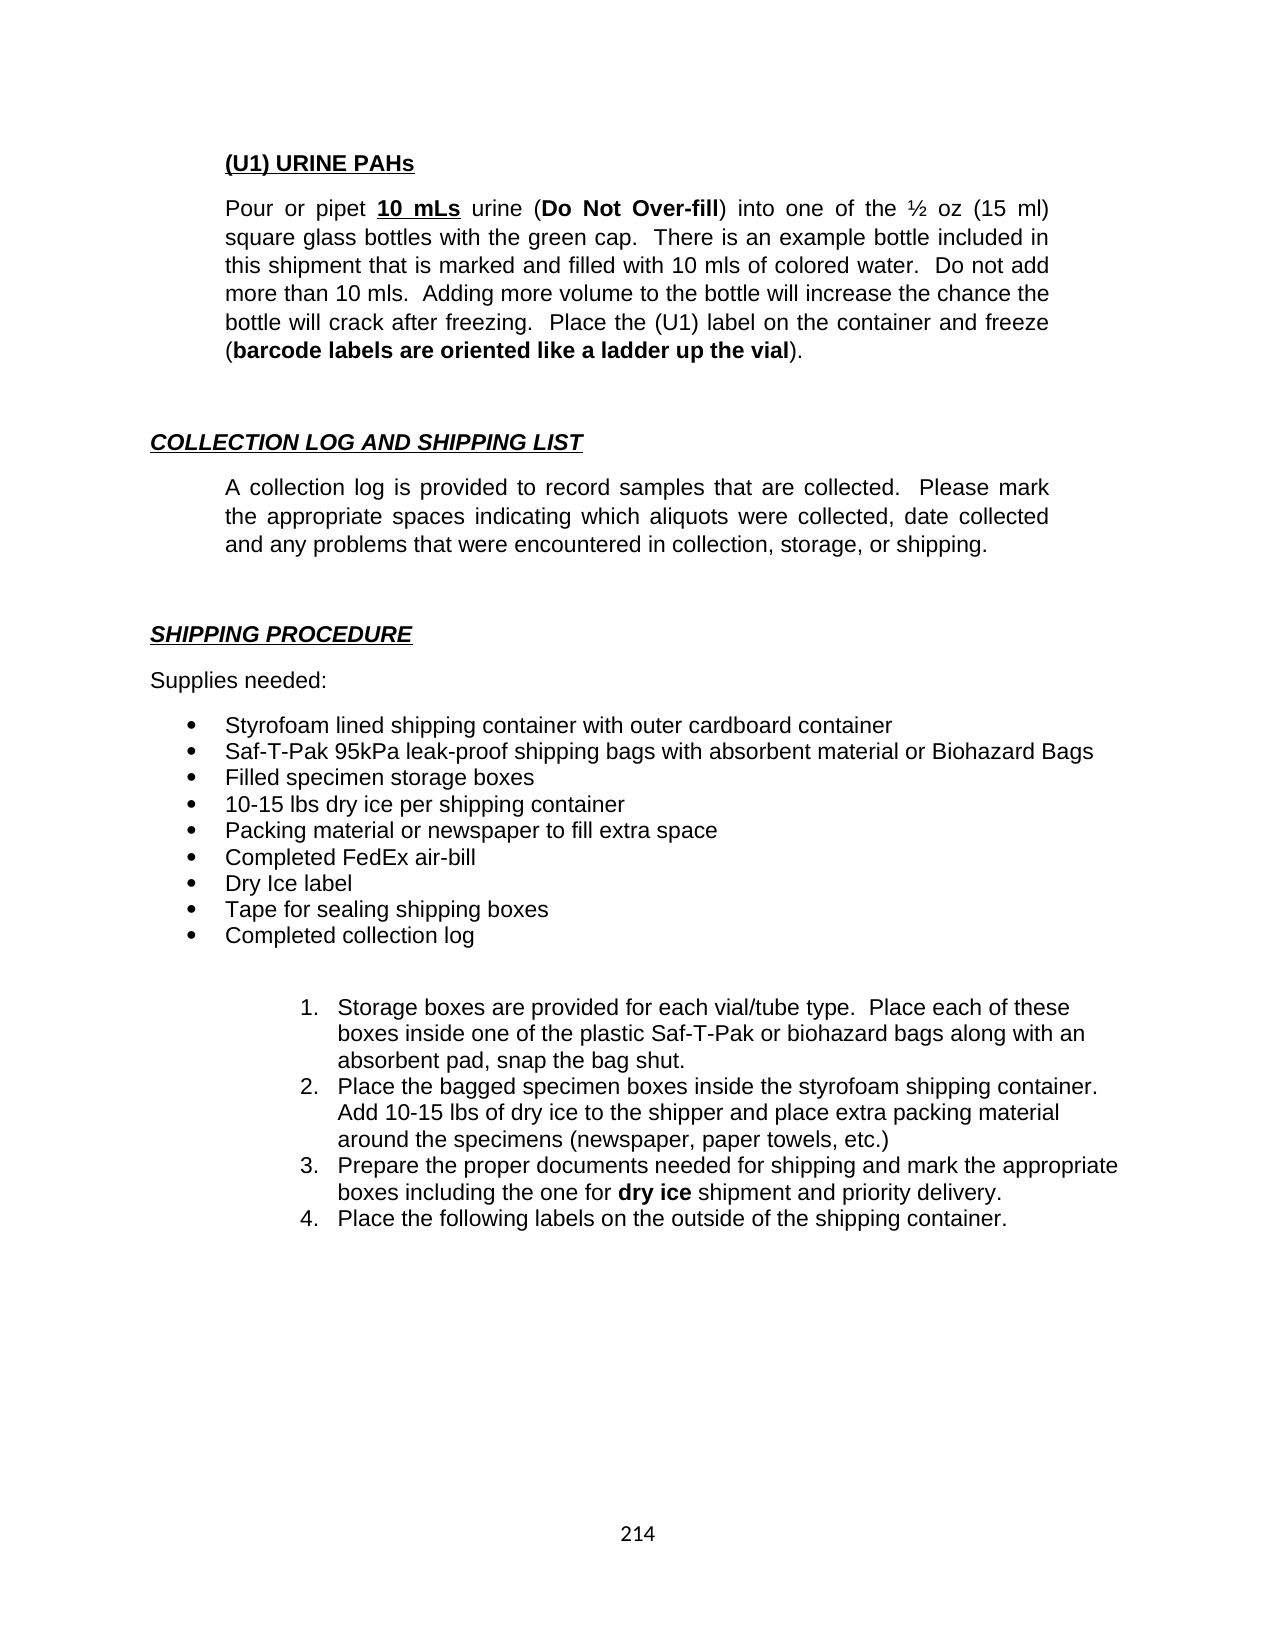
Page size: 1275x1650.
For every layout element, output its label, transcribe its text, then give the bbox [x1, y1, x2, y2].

list Place the following labels on the outside of the shipping container. [300, 1205, 1125, 1231]
list Completed FedEx air-bill [187, 843, 1125, 870]
text Supplies needed: [150, 667, 1125, 693]
list Saf-T-Pak 95kPa leak-proof shipping bags with absorbent material or Biohazard Bags [187, 738, 1125, 764]
text SHIPPING PROCEDURE [150, 621, 1125, 648]
list Packing material or newspaper to fill extra space [187, 817, 1125, 843]
text Pour or pipet 10 mLs urine (Do Not Over-fill) into one of the ½ oz (15 ml) square glass bottles with the green cap. There is an example bottle included in this shipment that is marked and filled with 10 mls of colored water. Do not add more than 10 mls. Adding more volume to the bottle will increase the chance the bottle will crack after freezing. Place the (U1) label on the container and freeze (barcode labels are oriented like a ladder up the vial). [225, 195, 1050, 364]
text COLLECTION LOG AND SHIPPING LIST [150, 429, 1125, 456]
list 10-15 lbs dry ice per shipping container [187, 791, 1125, 817]
list Prepare the proper documents needed for shipping and mark the appropriate boxes including the one for dry ice shipment and priority delivery. [300, 1152, 1125, 1205]
list Dry Ice label [187, 870, 1125, 896]
text A collection log is provided to record samples that are collected. Please mark the appropriate spaces indicating which aliquots were collected, date collected and any problems that were encountered in collection, storage, or shipping. [225, 474, 1050, 558]
list Storage boxes are provided for each vial/tube type. Place each of these boxes inside one of the plastic Saf-T-Pak or biohazard bags along with an absorbent pad, snap the bag shut. [300, 994, 1125, 1073]
list Place the bagged specimen boxes inside the styrofoam shipping container. Add 10-15 lbs of dry ice to the shipper and place extra packing material around the specimens (newspaper, paper towels, etc.) [300, 1073, 1125, 1152]
list Filled specimen storage boxes [187, 764, 1125, 791]
list Tape for sealing shipping boxes [187, 896, 1125, 922]
text (U1) URINE PAHs [225, 150, 1050, 176]
list Styrofoam lined shipping container with outer cardboard container [187, 712, 1125, 738]
list Completed collection log [187, 922, 1125, 949]
